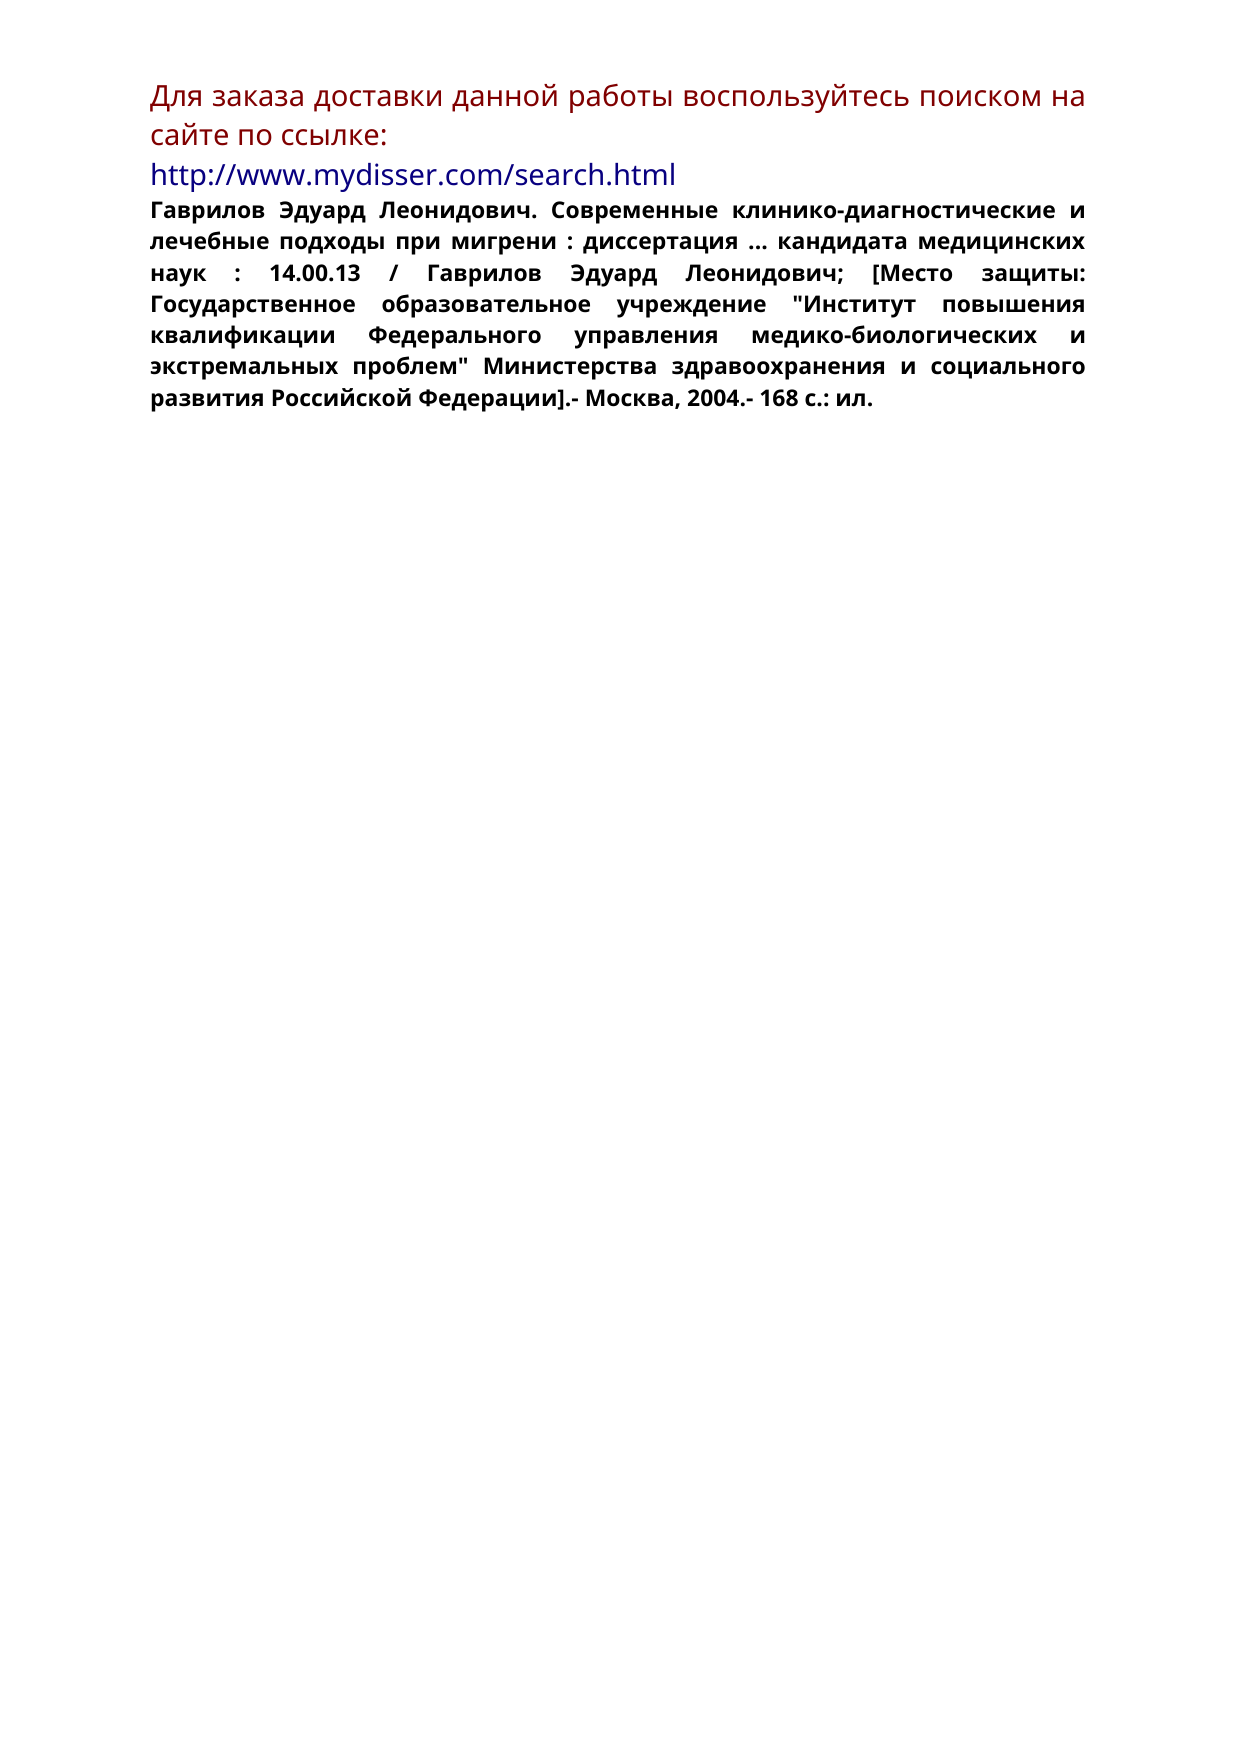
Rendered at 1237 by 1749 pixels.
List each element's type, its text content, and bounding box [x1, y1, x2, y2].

text Гаврилов Эдуард Леонидович. Современные клинико-диагностические и лечебные подходы при мигрени : диссертация ... кандидата медицинских наук : 14.00.13 / Гаврилов Эдуард Леонидович; [Место защиты: Государственное образовательное учреждение "Институт повышения квалификации Федерального управления медико-биологических и экстремальных проблем" Министерства здравоохранения и социального развития Российской Федерации].- Москва, 2004.- 168 с.: ил. [150, 194, 1086, 413]
